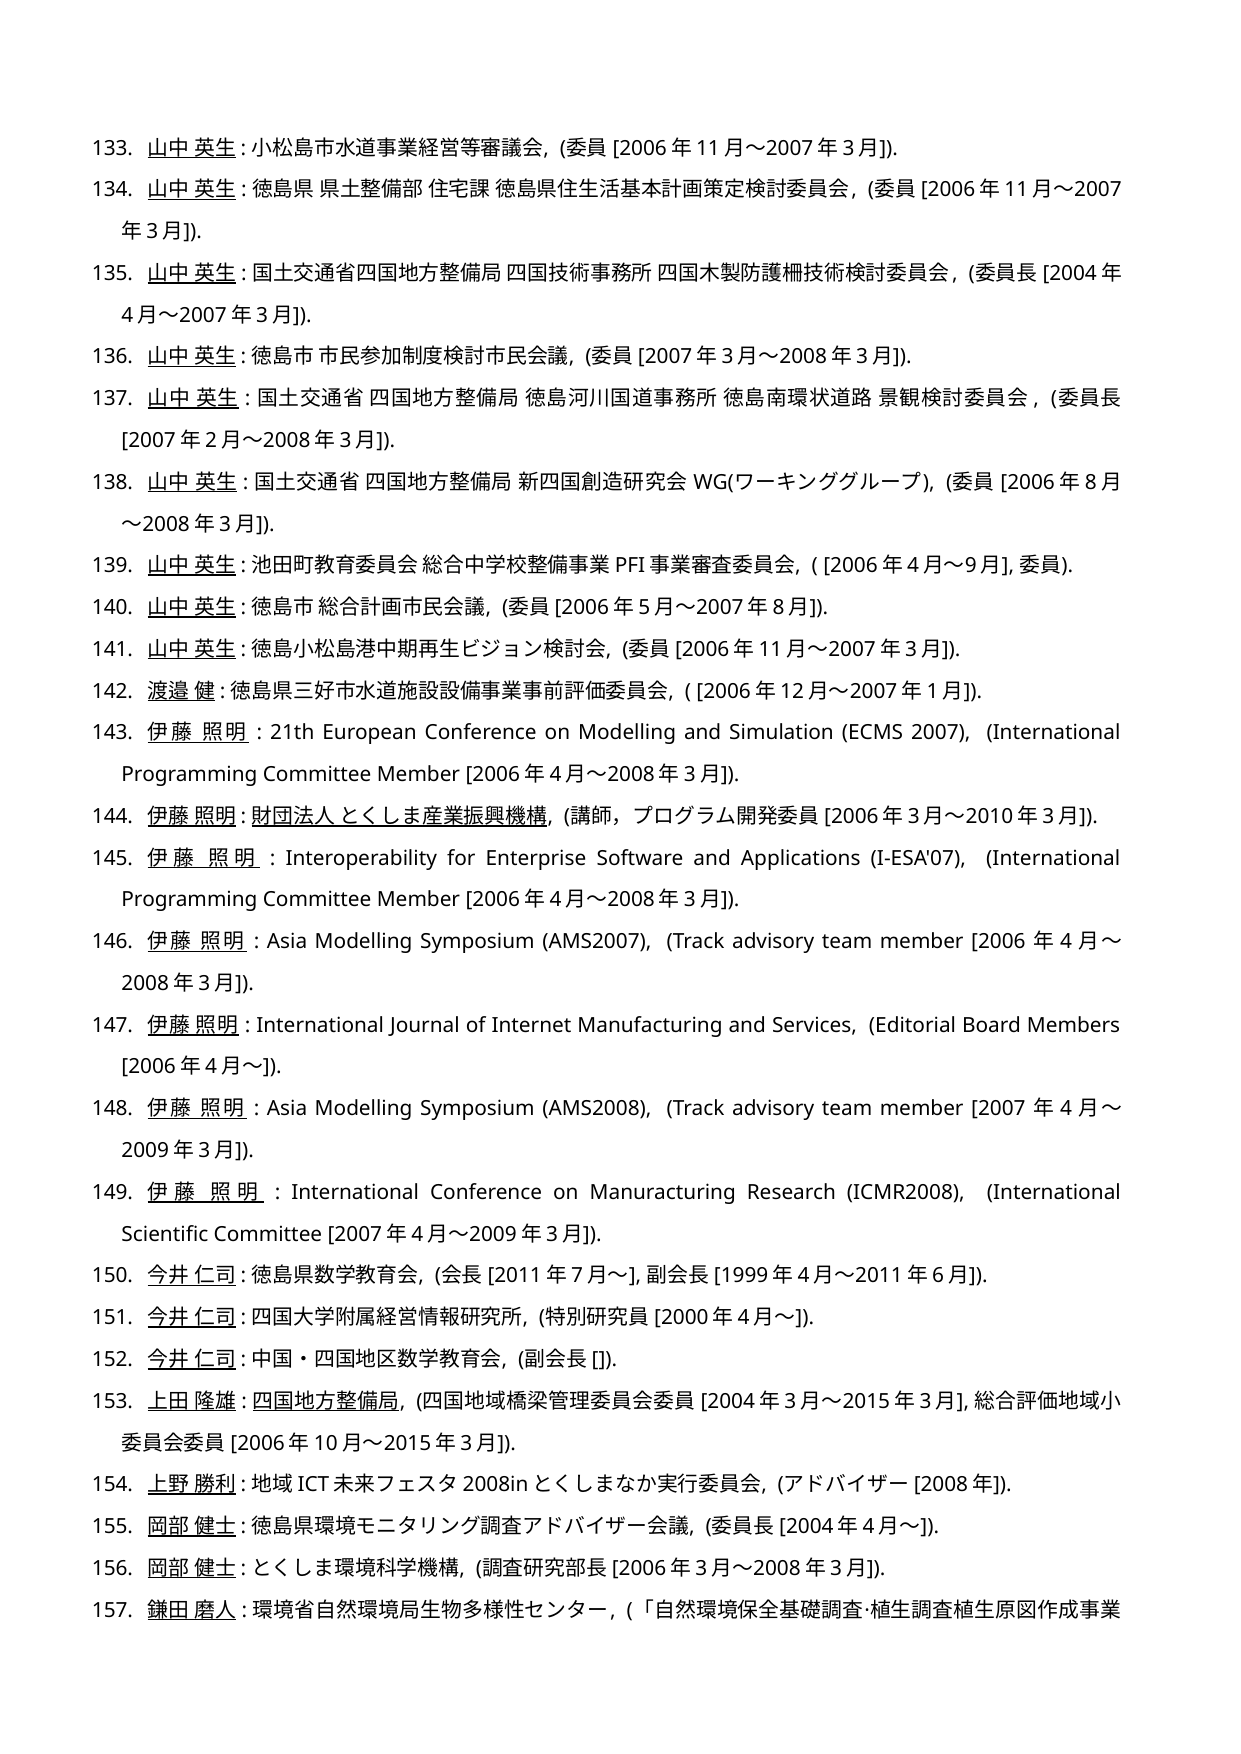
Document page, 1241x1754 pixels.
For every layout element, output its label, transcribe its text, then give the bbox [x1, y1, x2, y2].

list 渡邉 健 : 徳島県三好市水道施設設備事業事前評価委員会, ( [2006年12月〜2007年1月]). [92, 668, 1122, 710]
list 伊藤 照明 : 財団法人 とくしま産業振興機構, (講師，プログラム開発委員 [2006年3月〜2010年3月]). [92, 793, 1122, 835]
list 伊藤 照明 : International Journal of Internet Manufacturing and Services, (Editorial Board Members [2006年4月〜]). [92, 1002, 1122, 1086]
list 今井 仁司 : 中国・四国地区数学教育会, (副会長 []). [92, 1336, 1122, 1378]
list 今井 仁司 : 四国大学附属経営情報研究所, (特別研究員 [2000年4月〜]). [92, 1295, 1122, 1336]
list 山中 英生 : 徳島県 県土整備部 住宅課 徳島県住生活基本計画策定検討委員会, (委員 [2006年11月〜2007年3月]). [92, 167, 1122, 250]
list 上田 隆雄 : 四国地方整備局, (四国地域橋梁管理委員会委員 [2004年3月〜2015年3月], 総合評価地域小委員会委員 [2006年10月〜2015年3月]). [92, 1378, 1122, 1462]
list 山中 英生 : 国土交通省四国地方整備局 四国技術事務所 四国木製防護柵技術検討委員会, (委員長 [2004年4月〜2007年3月]). [92, 250, 1122, 334]
list 山中 英生 : 徳島市 総合計画市民会議, (委員 [2006年5月〜2007年8月]). [92, 584, 1122, 626]
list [92, 1587, 1122, 1629]
list 岡部 健士 : とくしま環境科学機構, (調査研究部長 [2006年3月〜2008年3月]). [92, 1545, 1122, 1587]
list 山中 英生 : 徳島市 市民参加制度検討市民会議, (委員 [2007年3月〜2008年3月]). [92, 334, 1122, 376]
list 伊藤 照明 : Asia Modelling Symposium (AMS2008), (Track advisory team member [2007年4月〜2009年3月]). [92, 1086, 1122, 1169]
list 今井 仁司 : 徳島県数学教育会, (会長 [2011年7月〜], 副会長 [1999年4月〜2011年6月]). [92, 1253, 1122, 1295]
list 伊藤 照明 : Interoperability for Enterprise Software and Applications (I-ESA'07), (International Programming Committee Member [2006年4月〜2008年3月]). [92, 835, 1122, 919]
list 伊藤 照明 : Asia Modelling Symposium (AMS2007), (Track advisory team member [2006年4月〜2008年3月]). [92, 919, 1122, 1002]
list 山中 英生 : 池田町教育委員会 総合中学校整備事業PFI事業審査委員会, ( [2006年4月〜9月], 委員). [92, 543, 1122, 584]
list 山中 英生 : 小松島市水道事業経営等審議会, (委員 [2006年11月〜2007年3月]). [92, 125, 1122, 167]
list 上野 勝利 : 地域ICT未来フェスタ2008inとくしまなか実行委員会, (アドバイザー [2008年]). [92, 1462, 1122, 1503]
list 伊藤 照明 : 21th European Conference on Modelling and Simulation (ECMS 2007), (International Programming Committee Member [2006年4月〜2008年3月]). [92, 710, 1122, 793]
list 山中 英生 : 徳島小松島港中期再生ビジョン検討会, (委員 [2006年11月〜2007年3月]). [92, 626, 1122, 668]
list 伊藤 照明 : International Conference on Manuracturing Research (ICMR2008), (International Scientific Committee [2007年4月〜2009年3月]). [92, 1169, 1122, 1253]
list 山中 英生 : 国土交通省 四国地方整備局 徳島河川国道事務所 徳島南環状道路 景観検討委員会, (委員長 [2007年2月〜2008年3月]). [92, 376, 1122, 459]
list 岡部 健士 : 徳島県環境モニタリング調査アドバイザー会議, (委員長 [2004年4月〜]). [92, 1503, 1122, 1545]
list 山中 英生 : 国土交通省 四国地方整備局 新四国創造研究会WG(ワーキンググループ), (委員 [2006年8月〜2008年3月]). [92, 459, 1122, 543]
